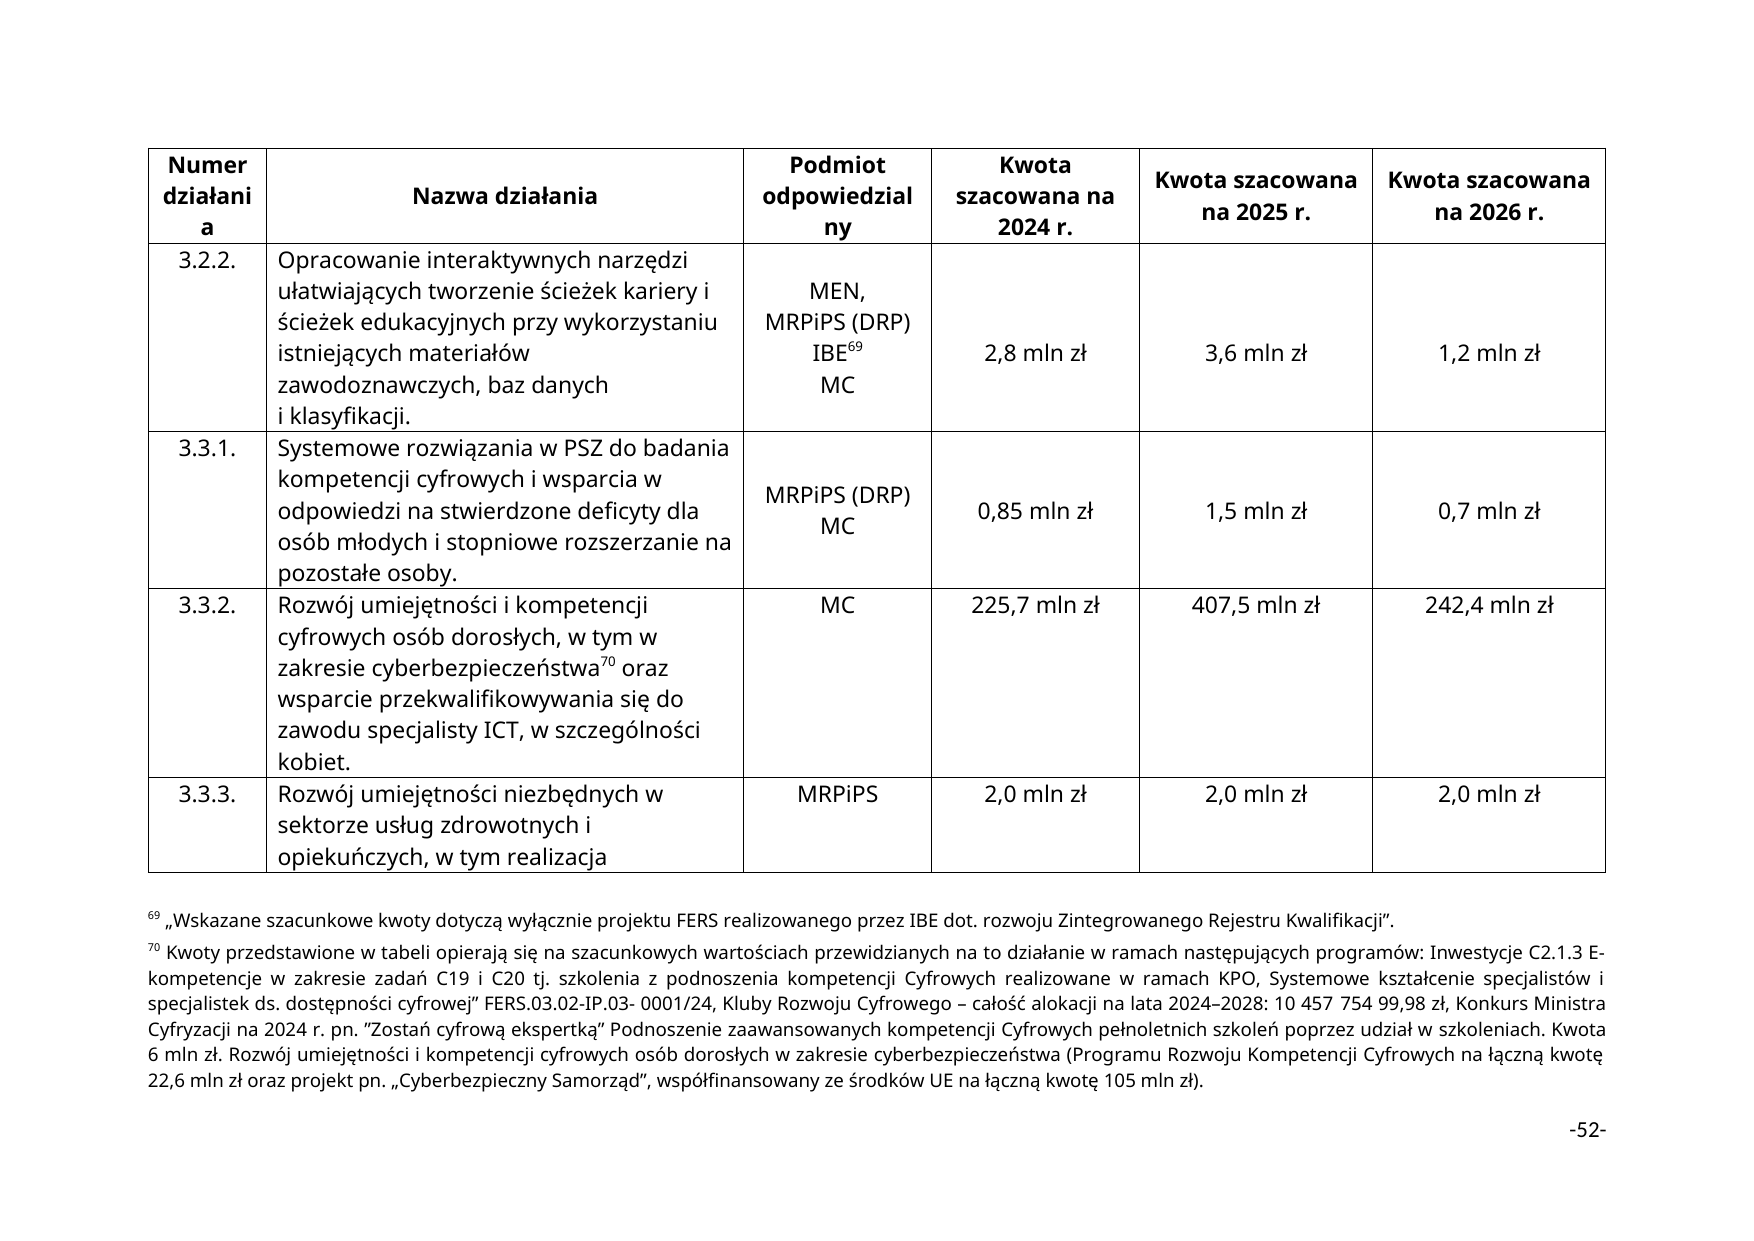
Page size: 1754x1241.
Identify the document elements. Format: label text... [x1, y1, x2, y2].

table_cell 3,6 mln zł [1140, 244, 1372, 431]
table_cell Opracowanie interaktywnych narzędzi ułatwiających tworzenie ścieżek kariery i ścieżek edukacyjnych przy wykorzystaniu istniejących materiałów zawodoznawczych, baz danych i klasyfikacji. [267, 244, 743, 431]
table_cell 2,0 mln zł [1373, 778, 1605, 872]
table_cell 0,85 mln zł [932, 432, 1139, 588]
table_header Numer działania [149, 149, 266, 242]
table_cell 242,4 mln zł [1373, 589, 1605, 777]
table_cell 3.3.3. [149, 778, 266, 872]
table_cell MEN, MRPiPS (DRP) IBE MC [744, 244, 931, 431]
table_cell 1,5 mln zł [1140, 432, 1372, 588]
table_cell 2,8 mln zł [932, 244, 1139, 431]
table_cell 225,7 mln zł [932, 589, 1139, 777]
table_cell 407,5 mln zł [1140, 589, 1372, 777]
table_cell MC [744, 589, 931, 777]
table_header Kwota szacowana na 2024 r. [932, 149, 1139, 242]
table_cell 0,7 mln zł [1373, 432, 1605, 588]
table_cell Systemowe rozwiązania w PSZ do badania kompetencji cyfrowych i wsparcia w odpowiedzi na stwierdzone deficyty dla osób młodych i stopniowe rozszerzanie na pozostałe osoby. [267, 432, 743, 588]
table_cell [267, 778, 743, 872]
table_cell 3.3.1. [149, 432, 266, 588]
table_header Kwota szacowana na 2025 r. [1140, 149, 1372, 242]
table_cell Rozwój umiejętności i kompetencji cyfrowych osób dorosłych, w tym w zakresie cyberbezpieczeństwa oraz wsparcie przekwalifikowywania się do zawodu specjalisty ICT, w szczególności kobiet. [267, 589, 743, 777]
table_header Nazwa działania [267, 149, 743, 242]
table_cell 3.2.2. [149, 244, 266, 431]
table_cell MRPiPS (DRP) MC [744, 432, 931, 588]
table_cell 3.3.2. [149, 589, 266, 777]
table_header Podmiot odpowiedzialny [744, 149, 931, 242]
table_header Kwota szacowana na 2026 r. [1373, 149, 1605, 242]
table_cell 2,0 mln zł [1140, 778, 1372, 872]
table_cell 1,2 mln zł [1373, 244, 1605, 431]
table_cell MRPiPS [744, 778, 931, 872]
table_cell 2,0 mln zł [932, 778, 1139, 872]
